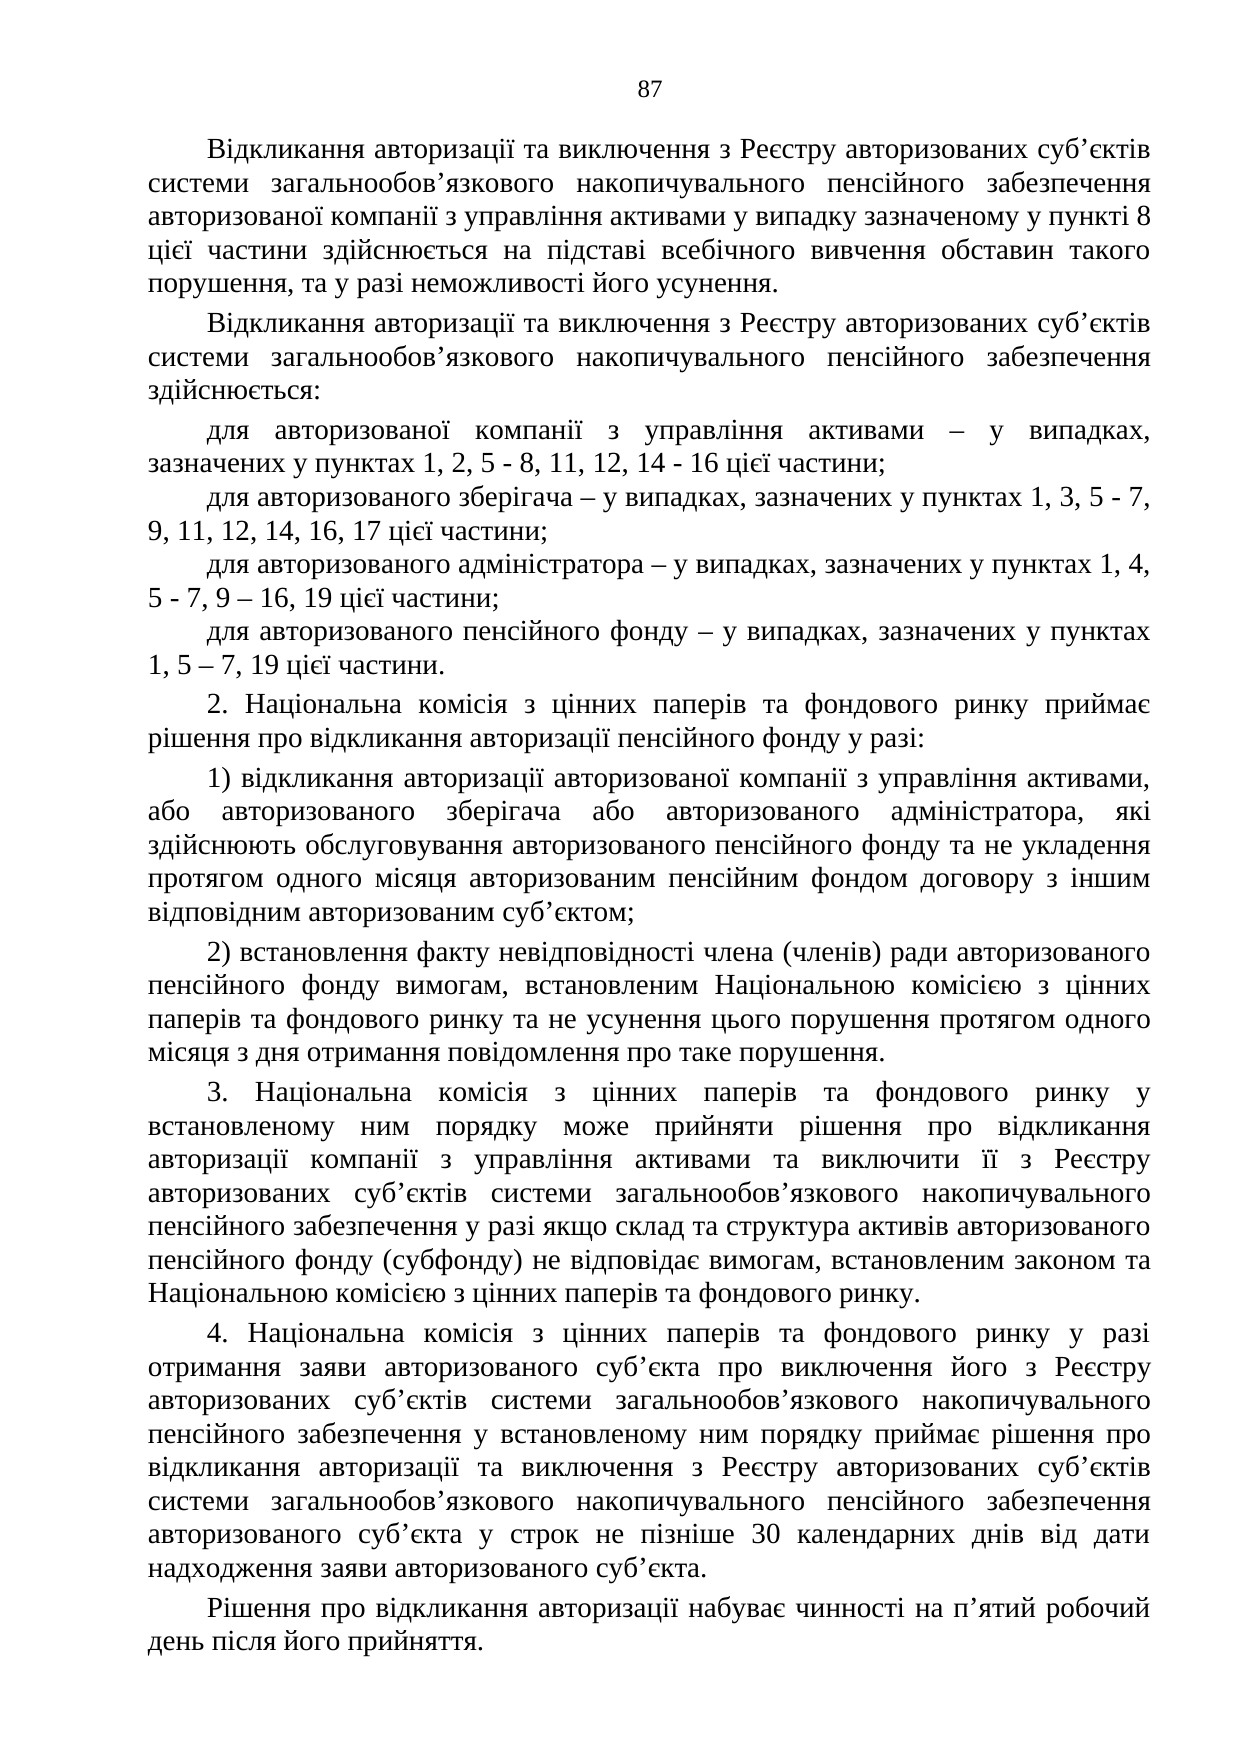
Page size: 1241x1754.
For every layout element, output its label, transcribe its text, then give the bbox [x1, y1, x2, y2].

text 2. Національна комісія з цінних паперів та фондового ринку приймає рішення про відкликання авторизації пенсійного фонду у разі: [148, 687, 1152, 754]
text для авторизованої компанії з управління активами – у випадках, зазначених у пунктах 1, 2, 5 - 8, 11, 12, 14 - 16 цієї частини; [148, 412, 1152, 479]
text для авторизованого зберігача – у випадках, зазначених у пунктах 1, 3, 5 - 7, 9, 11, 12, 14, 16, 17 цієї частини; [148, 479, 1152, 546]
text 2) встановлення факту невідповідності члена (членів) ради авторизованого пенсійного фонду вимогам, встановленим Національною комісією з цінних паперів та фондового ринку та не усунення цього порушення протягом одного місяця з дня отримання повідомлення про таке порушення. [148, 934, 1152, 1068]
text 4. Національна комісія з цінних паперів та фондового ринку у разі отримання заяви авторизованого суб’єкта про виключення його з Реєстру авторизованих суб’єктів системи загальнообов’язкового накопичувального пенсійного забезпечення у встановленому ним порядку приймає рішення про відкликання авторизації та виключення з Реєстру авторизованих суб’єктів системи загальнообов’язкового накопичувального пенсійного забезпечення авторизованого суб’єкта у строк не пізніше 30 календарних днів від дати надходження заяви авторизованого суб’єкта. [148, 1315, 1152, 1584]
text Відкликання авторизації та виключення з Реєстру авторизованих суб’єктів системи загальнообов’язкового накопичувального пенсійного забезпечення здійснюється: [148, 305, 1152, 406]
text Рішення про відкликання авторизації набуває чинності на п’ятий робочий день після його прийняття. [148, 1590, 1152, 1657]
text Відкликання авторизації та виключення з Реєстру авторизованих суб’єктів системи загальнообов’язкового накопичувального пенсійного забезпечення авторизованої компанії з управління активами у випадку зазначеному у пункті 8 цієї частини здійснюється на підставі всебічного вивчення обставин такого порушення, та у разі неможливості його усунення. [148, 131, 1152, 299]
text 1) відкликання авторизації авторизованої компанії з управління активами, або авторизованого зберігача або авторизованого адміністратора, які здійснюють обслуговування авторизованого пенсійного фонду та не укладення протягом одного місяця авторизованим пенсійним фондом договору з іншим відповідним авторизованим суб’єктом; [148, 760, 1152, 928]
text для авторизованого пенсійного фонду – у випадках, зазначених у пунктах 1, 5 – 7, 19 цієї частини. [148, 613, 1152, 680]
text 3. Національна комісія з цінних паперів та фондового ринку у встановленому ним порядку може прийняти рішення про відкликання авторизації компанії з управління активами та виключити її з Реєстру авторизованих суб’єктів системи загальнообов’язкового накопичувального пенсійного забезпечення у разі якщо склад та структура активів авторизованого пенсійного фонду (субфонду) не відповідає вимогам, встановленим законом та Національною комісією з цінних паперів та фондового ринку. [148, 1074, 1152, 1309]
text для авторизованого адміністратора – у випадках, зазначених у пунктах 1, 4, 5 - 7, 9 – 16, 19 цієї частини; [148, 546, 1152, 613]
